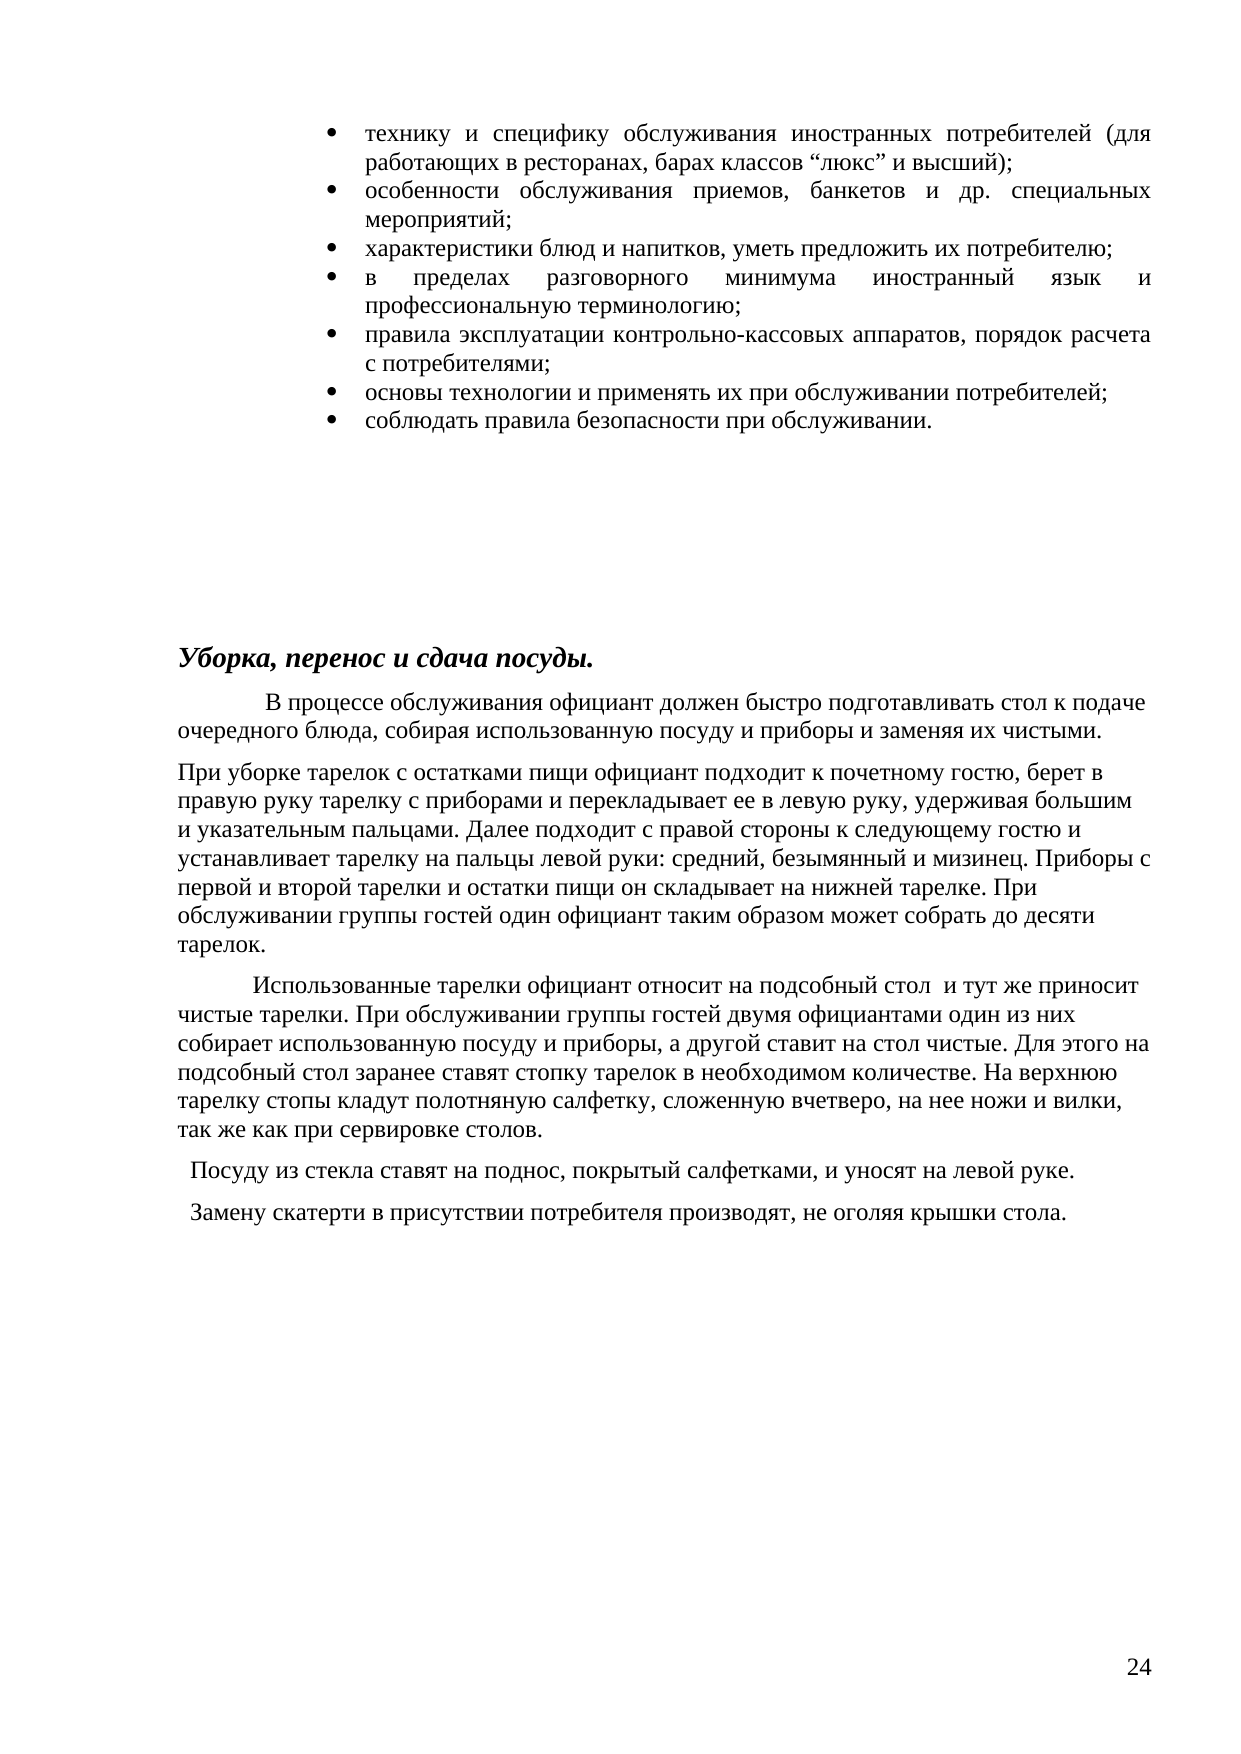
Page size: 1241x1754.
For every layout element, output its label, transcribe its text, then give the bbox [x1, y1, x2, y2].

list технику и специфику обслуживания иностранных потребителей (для работающих в ресторанах, барах классов “люкс” и высший); [327, 118, 1152, 176]
text Уборка, перенос и сдача посуды. [177, 641, 1152, 674]
list соблюдать правила безопасности при обслуживании. [327, 406, 1152, 434]
text В процессе обслуживания официант должен быстро подготавливать стол к подаче очередного блюда, собирая использованную посуду и приборы и заменяя их чистыми. [177, 687, 1152, 744]
list в пределах разговорного минимума иностранный язык и профессиональную терминологию; [327, 262, 1152, 319]
text Использованные тарелки официант относит на подсобный стол и тут же приносит чистые тарелки. При обслуживании группы гостей двумя официантами один из них собирает использованную посуду и приборы, а другой ставит на стол чистые. Для этого на подсобный стол заранее ставят стопку тарелок в необходимом количестве. На верхнюю тарелку стопы кладут полотняную салфетку, сложенную вчетверо, на нее ножи и вилки, так же как при сервировке столов. [177, 970, 1152, 1143]
list основы технологии и применять их при обслуживании потребителей; [327, 377, 1152, 406]
list особенности обслуживания приемов, банкетов и др. специальных мероприятий; [327, 176, 1152, 233]
text При уборке тарелок с остатками пищи официант подходит к почетному гостю, берет в правую руку тарелку с приборами и перекладывает ее в левую руку, удерживая большим и указательным пальцами. Далее подходит с правой стороны к следующему гостю и устанавливает тарелку на пальцы левой руки: средний, безымянный и мизинец. Приборы с первой и второй тарелки и остатки пищи он складывает на нижней тарелке. При обслуживании группы гостей один официант таким образом может собрать до десяти тарелок. [177, 757, 1152, 958]
text Посуду из стекла ставят на поднос, покрытый салфетками, и уносят на левой руке. [177, 1155, 1152, 1184]
list правила эксплуатации контрольно-кассовых аппаратов, порядок расчета с потребителями; [327, 319, 1152, 377]
list характеристики блюд и напитков, уметь предложить их потребителю; [327, 233, 1152, 262]
text Замену скатерти в присутствии потребителя производят, не оголяя крышки стола. [177, 1197, 1152, 1225]
